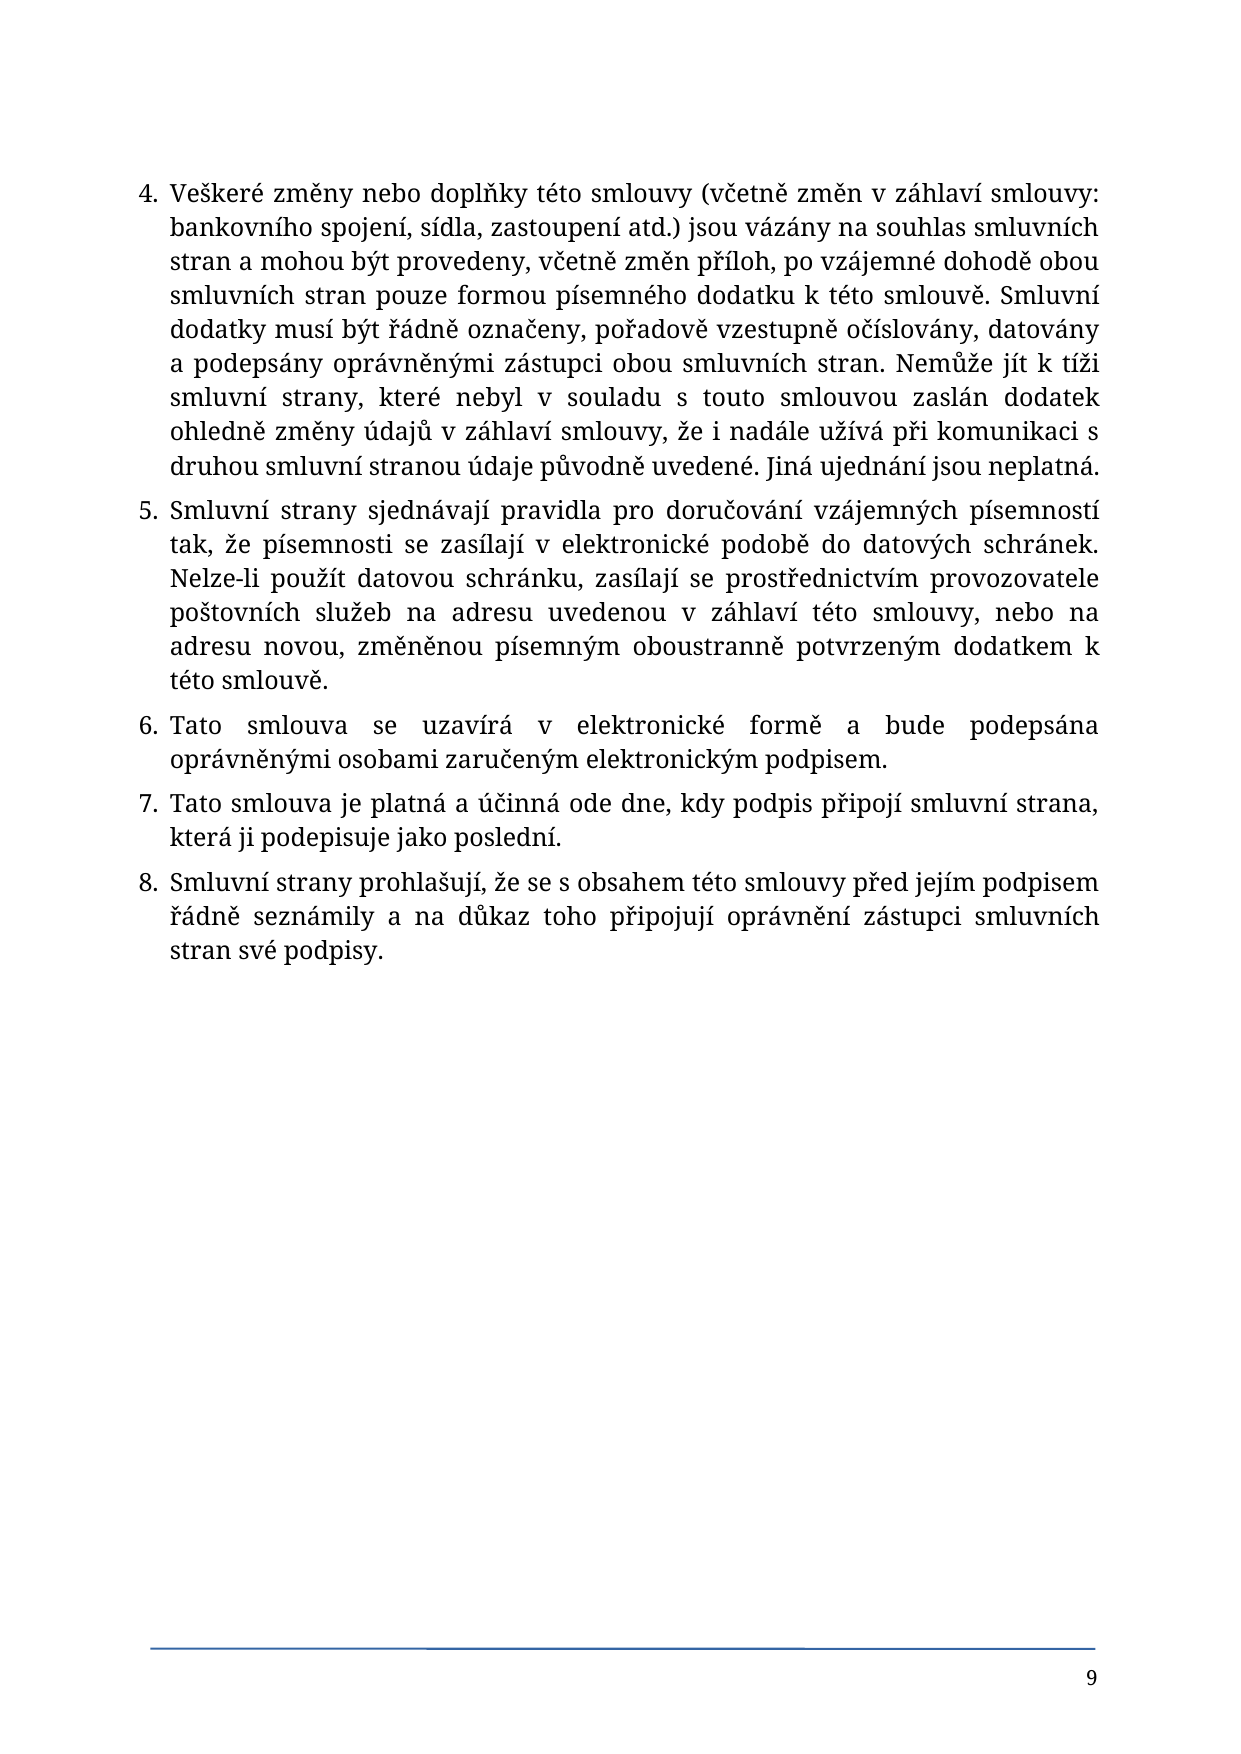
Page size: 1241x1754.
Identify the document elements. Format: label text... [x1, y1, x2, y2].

list Veškeré změny nebo doplňky této smlouvy (včetně změn v záhlaví smlouvy: bankovního spojení, sídla, zastoupení atd.) jsou vázány na souhlas smluvních stran a mohou být provedeny, včetně změn příloh, po vzájemné dohodě obou smluvních stran pouze formou písemného dodatku k této smlouvě. Smluvní dodatky musí být řádně označeny, pořadově vzestupně očíslovány, datovány a podepsány oprávněnými zástupci obou smluvních stran. Nemůže jít k tíži smluvní strany, které nebyl v souladu s touto smlouvou zaslán dodatek ohledně změny údajů v záhlaví smlouvy, že i nadále užívá při komunikaci s druhou smluvní stranou údaje původně uvedené. Jiná ujednání jsou neplatná. [138, 176, 1100, 482]
list Smluvní strany sjednávají pravidla pro doručování vzájemných písemností tak, že písemnosti se zasílají v elektronické podobě do datových schránek. Nelze-li použít datovou schránku, zasílají se prostřednictvím provozovatele poštovních služeb na adresu uvedenou v záhlaví této smlouvy, nebo na adresu novou, změněnou písemným oboustranně potvrzeným dodatkem k této smlouvě. [138, 493, 1100, 697]
list Tato smlouva je platná a účinná ode dne, kdy podpis připojí smluvní strana, která ji podepisuje jako poslední. [138, 786, 1100, 854]
list Smluvní strany prohlašují, že se s obsahem této smlouvy před jejím podpisem řádně seznámily a na důkaz toho připojují oprávnění zástupci smluvních stran své podpisy. [138, 864, 1100, 967]
list Tato smlouva se uzavírá v elektronické formě a bude podepsána oprávněnými osobami zaručeným elektronickým podpisem. [138, 707, 1100, 776]
